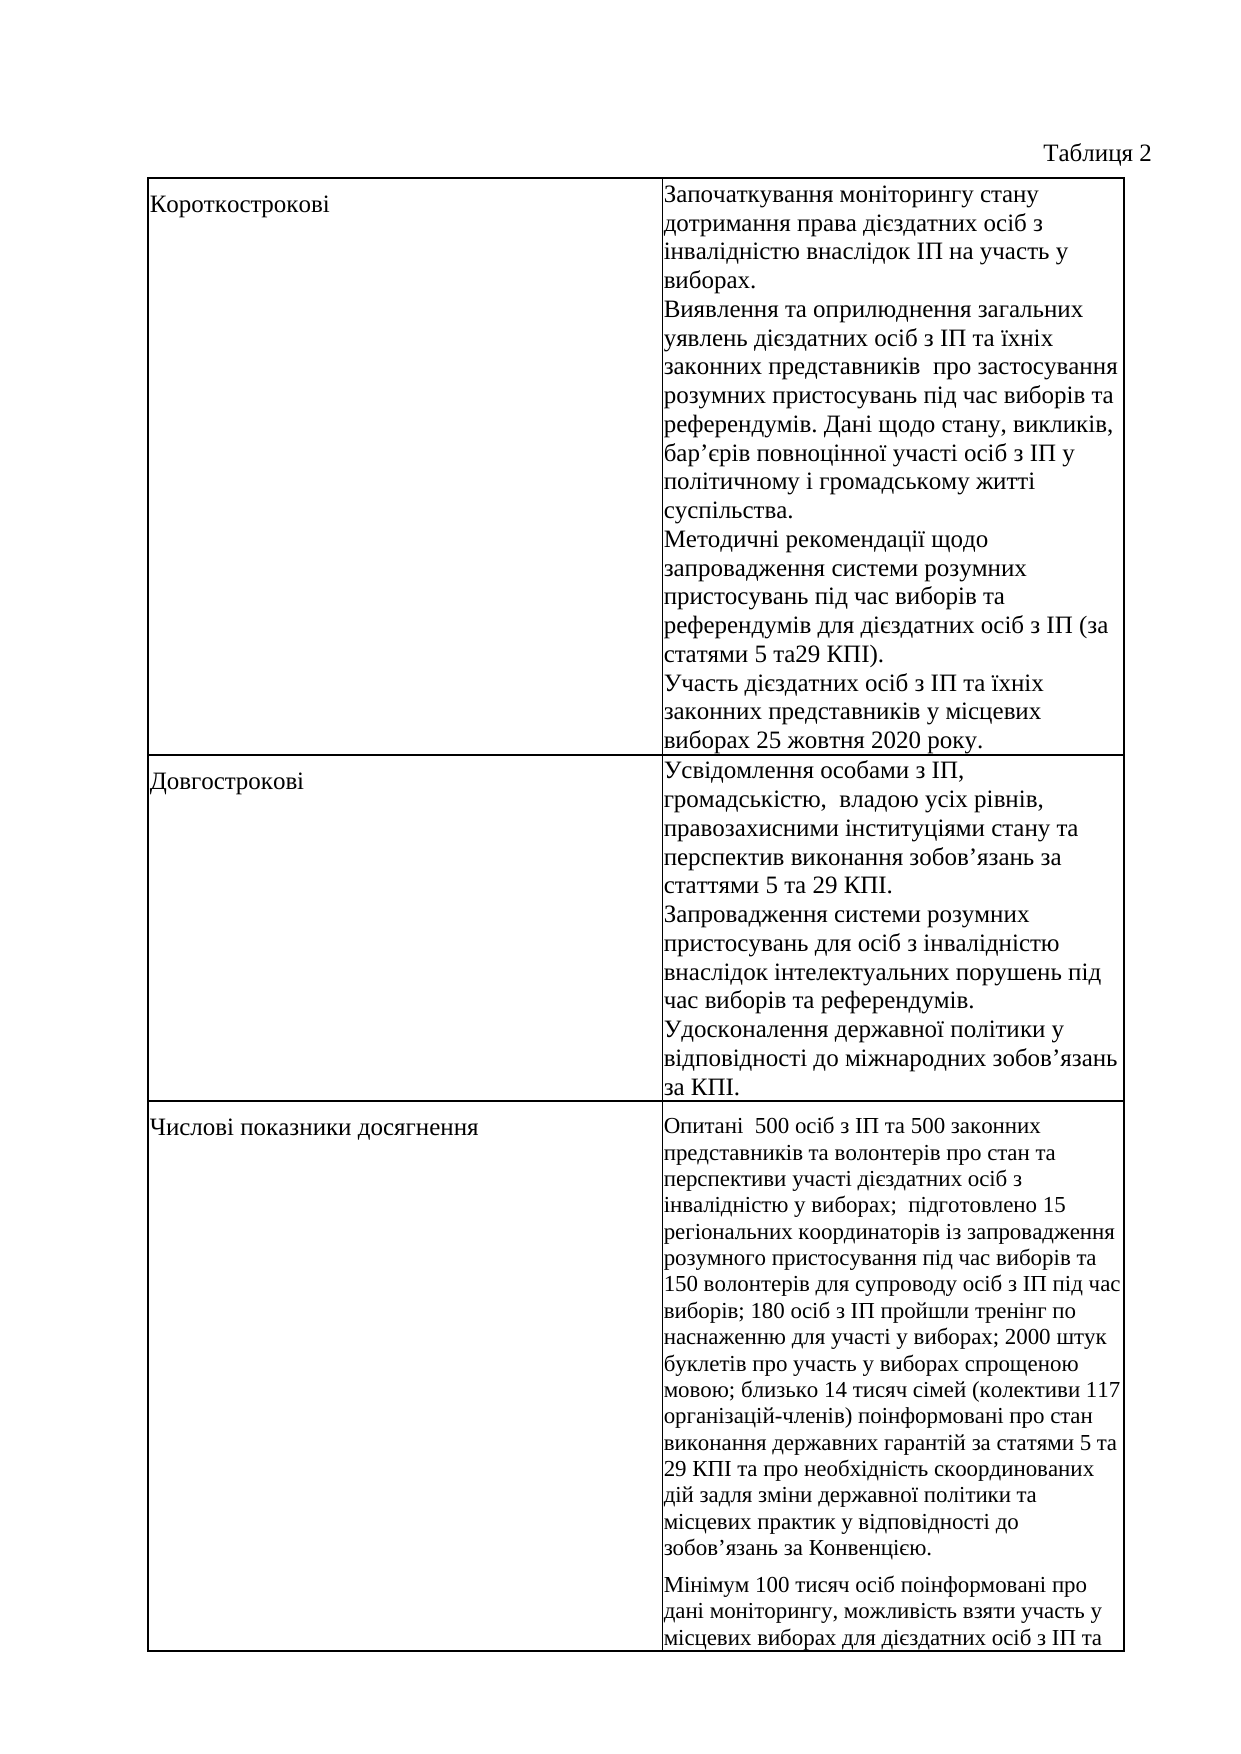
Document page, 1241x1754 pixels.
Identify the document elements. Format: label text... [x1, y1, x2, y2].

table_cell Довгострокові [149, 756, 662, 1100]
table_cell Усвідомлення особами з ІП, громадськістю, владою усіх рівнів, правозахисними інституціями стану та перспектив виконання зобов’язань за статтями 5 та 29 КПІ. Запровадження системи розумних пристосувань для осіб з інвалідністю внаслідок інтелектуальних порушень під час виборів та референдумів. Удосконалення державної політики у відповідності до міжнародних зобов’язань за КПІ. [663, 756, 1123, 1100]
text Таблиця 2 [148, 138, 1152, 167]
table_header Започаткування моніторингу стану дотримання права дієздатних осіб з інвалідністю внаслідок ІП на участь у виборах. Виявлення та оприлюднення загальних уявлень дієздатних осіб з ІП та їхніх законних представників про застосування розумних пристосувань під час виборів та референдумів. Дані щодо стану, викликів, бар’єрів повноцінної участі осіб з ІП у політичному і громадському житті суспільства. Методичні рекомендації щодо запровадження системи розумних пристосувань під час виборів та референдумів для дієздатних осіб з ІП (за статями 5 та29 КПІ). Участь дієздатних осіб з ІП та їхніх законних представників у місцевих виборах 25 жовтня 2020 року. [663, 179, 1123, 754]
table_header Короткострокові [149, 179, 662, 754]
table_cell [149, 1102, 662, 1650]
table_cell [663, 1102, 1123, 1650]
